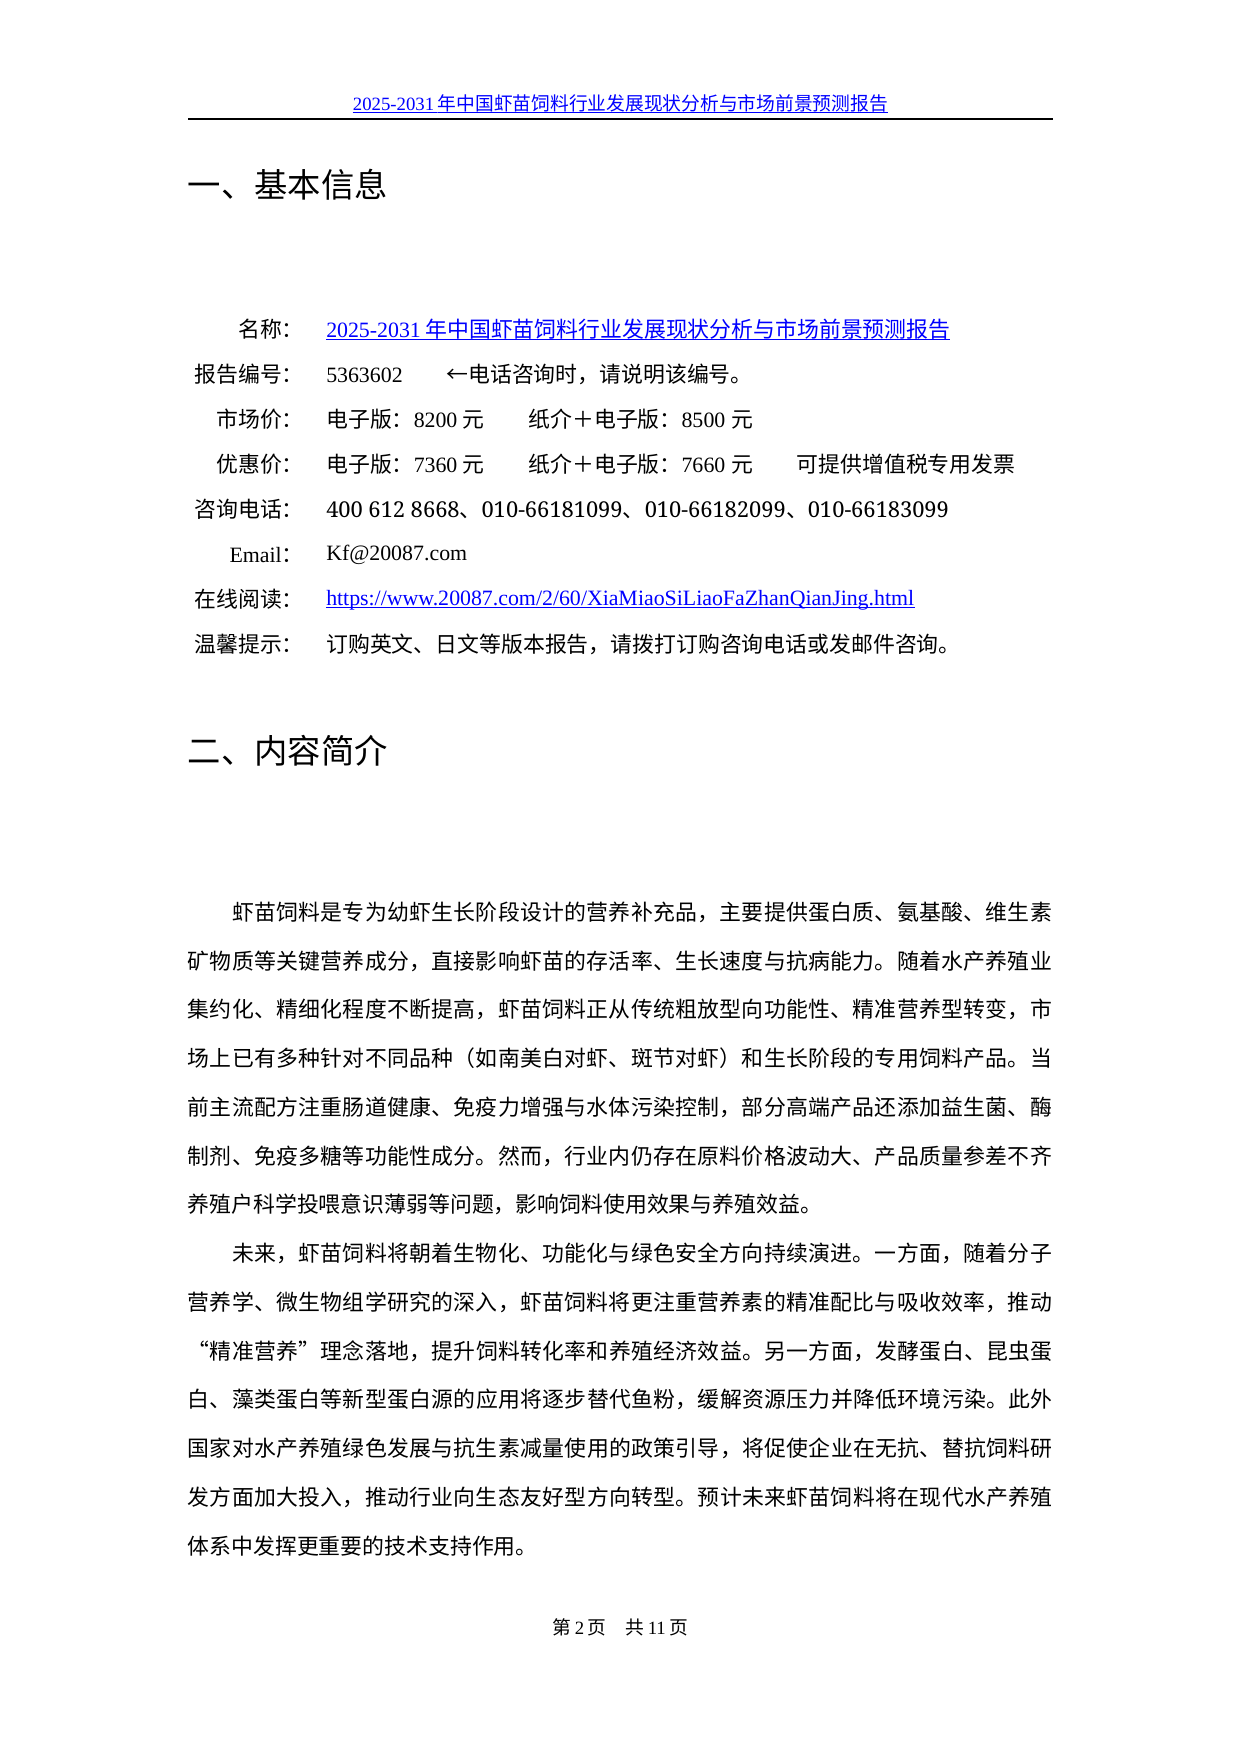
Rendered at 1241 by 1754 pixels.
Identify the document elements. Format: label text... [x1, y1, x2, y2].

table_header 名称： [167, 312, 315, 357]
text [187, 894, 1053, 1561]
table_cell 400 612 8668、010-66181099、010-66182099、010-66183099 [315, 492, 1073, 537]
table_cell [315, 582, 1073, 627]
table_cell Kf@20087.com [315, 537, 1073, 582]
table_cell 5363602 ←电话咨询时，请说明该编号。 [315, 357, 1073, 402]
table_cell 温馨提示： [167, 627, 315, 672]
title 二、内容简介 [187, 717, 1053, 782]
table_cell 电子版：7360 元 纸介＋电子版：7660 元 可提供增值税专用发票 [315, 447, 1073, 492]
table_header 2025-2031年中国虾苗饲料行业发展现状分析与市场前景预测报告 [315, 312, 1073, 357]
table_cell 市场价： [167, 402, 315, 447]
table_cell 咨询电话： [167, 492, 315, 537]
table_cell 优惠价： [167, 447, 315, 492]
table_cell 报告编号： [167, 357, 315, 402]
title 一、基本信息 [187, 150, 1053, 215]
table_cell Email： [167, 537, 315, 582]
table_cell 订购英文、日文等版本报告，请拨打订购咨询电话或发邮件咨询。 [315, 627, 1073, 672]
table_cell 在线阅读： [167, 582, 315, 627]
table_cell 电子版：8200 元 纸介＋电子版：8500 元 [315, 402, 1073, 447]
